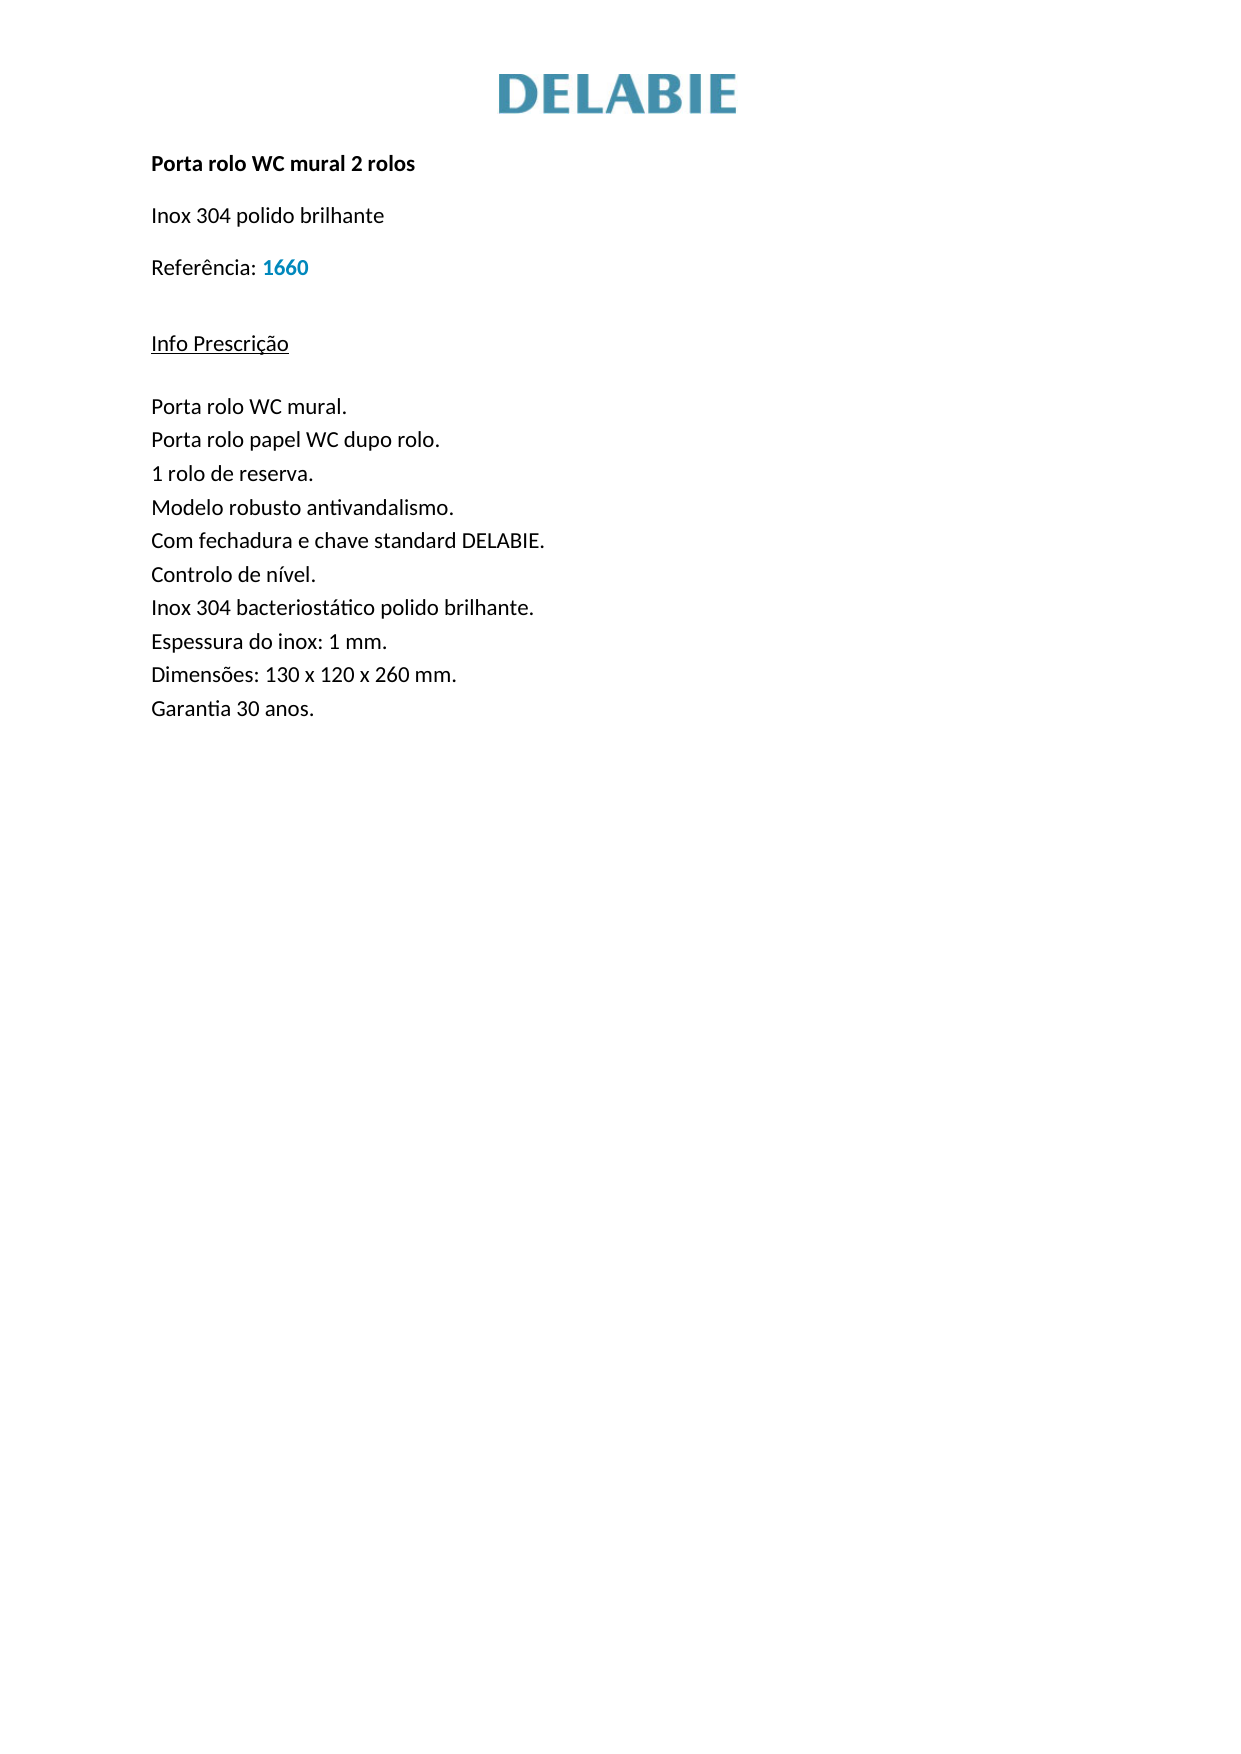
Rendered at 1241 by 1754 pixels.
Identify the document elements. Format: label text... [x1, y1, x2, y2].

text Porta rolo papel WC dupo rolo. [151, 426, 1084, 453]
text Inox 304 bacteriostático polido brilhante. [151, 593, 1084, 621]
text Inox 304 polido brilhante [151, 201, 1084, 229]
text Controlo de nível. [151, 560, 1084, 588]
text Modelo robusto antivandalismo. [151, 493, 1084, 521]
text Referência: 1660 [151, 253, 1084, 281]
text Info Prescrição [151, 329, 1084, 357]
text Com fechadura e chave standard DELABIE. [151, 526, 1084, 554]
text 1 rolo de reserva. [151, 459, 1084, 487]
text Porta rolo WC mural. [151, 392, 1084, 420]
text Espessura do inox: 1 mm. [151, 627, 1084, 655]
text Garantia 30 anos. [151, 694, 1084, 722]
text Dimensões: 130 x 120 x 260 mm. [151, 660, 1084, 688]
picture [497, 74, 738, 114]
text Porta rolo WC mural 2 rolos [151, 149, 1084, 177]
